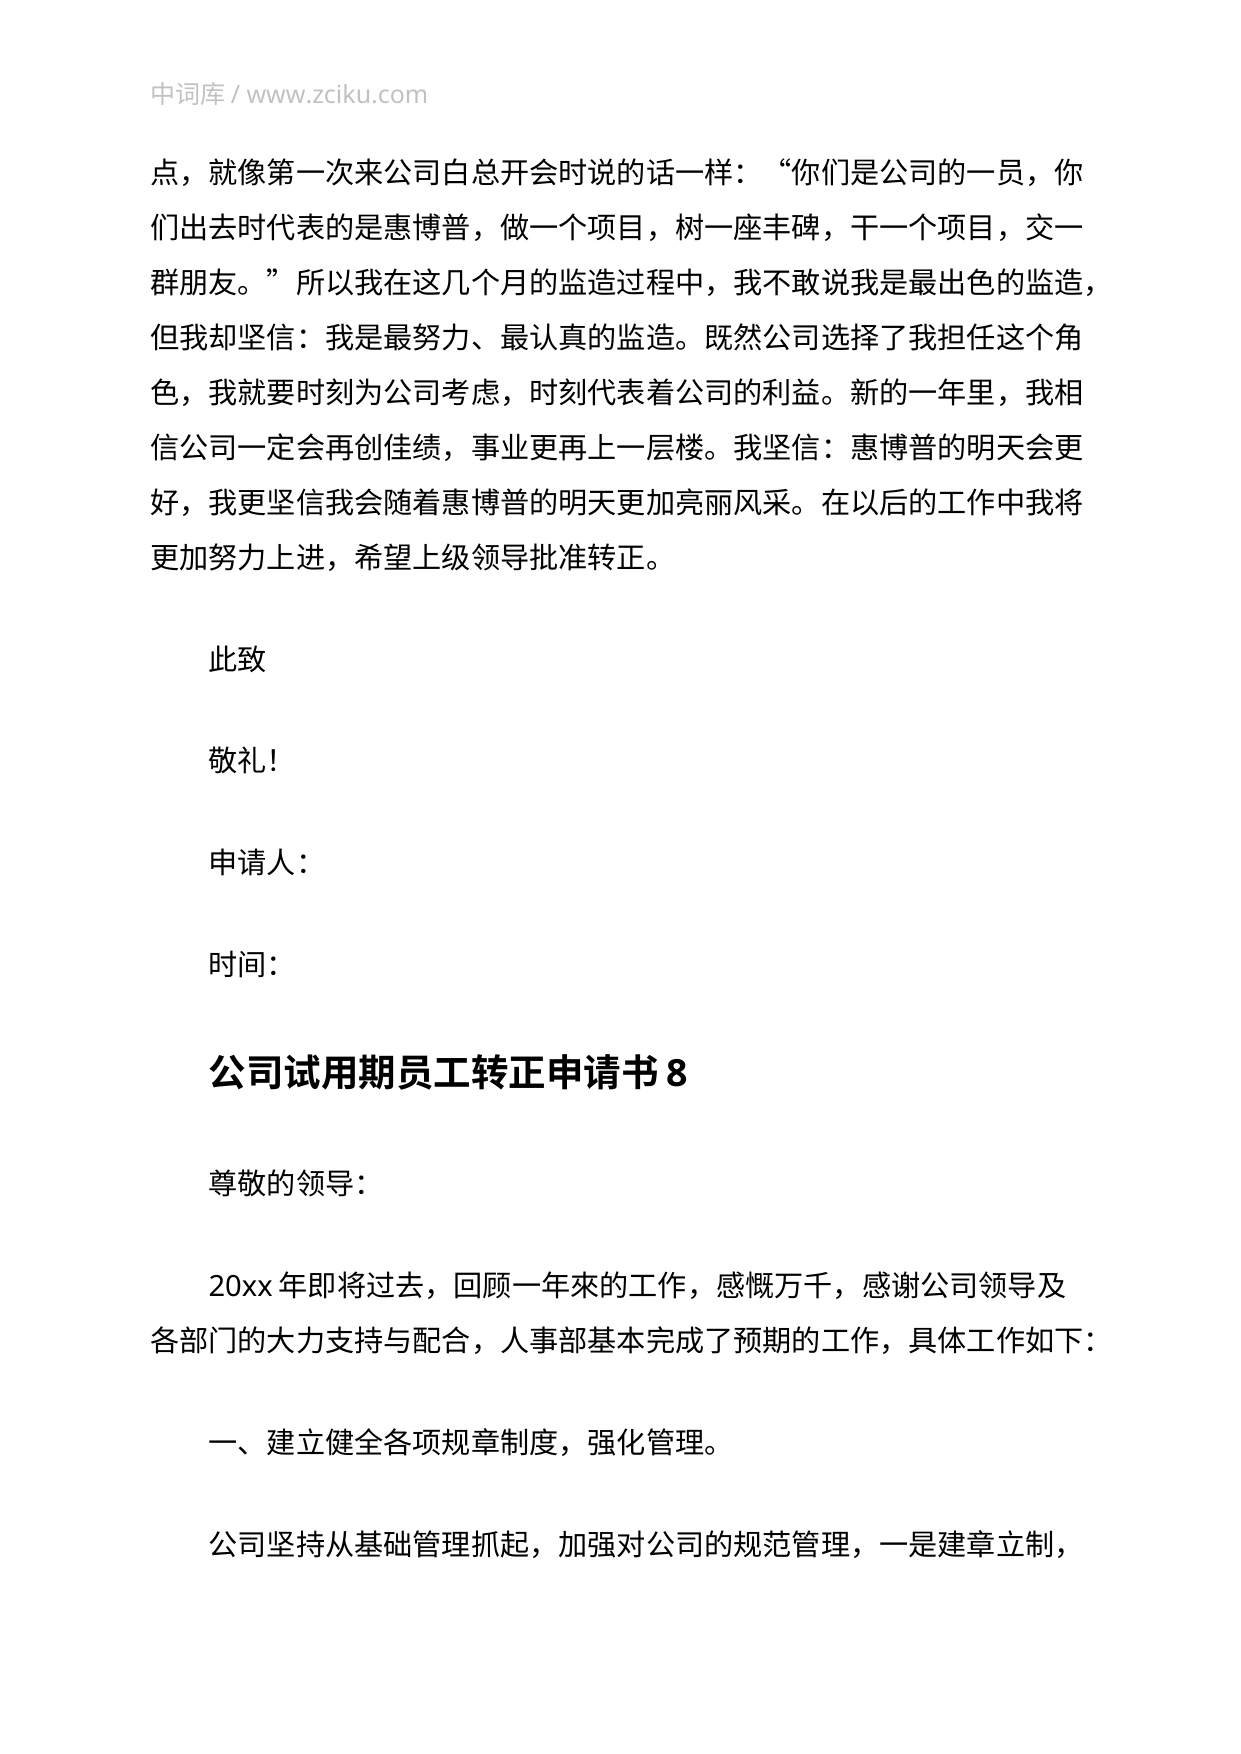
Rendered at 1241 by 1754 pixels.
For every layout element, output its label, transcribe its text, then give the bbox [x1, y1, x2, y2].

text 尊敬的领导： [150, 1161, 1090, 1203]
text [150, 150, 1090, 577]
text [150, 1521, 1090, 1563]
text 时间： [150, 941, 1090, 984]
text 申请人： [150, 839, 1090, 882]
text 敬礼！ [150, 738, 1090, 780]
text 一、建立健全各项规章制度，强化管理。 [150, 1419, 1090, 1462]
text 20xx年即将过去，回顾一年來的工作，感慨万千，感谢公司领导及各部门的大力支持与配合，人事部基本完成了预期的工作，具体工作如下： [150, 1262, 1090, 1360]
text 此致 [150, 636, 1090, 678]
text 公司试用期员工转正申请书8 [150, 1043, 1090, 1098]
